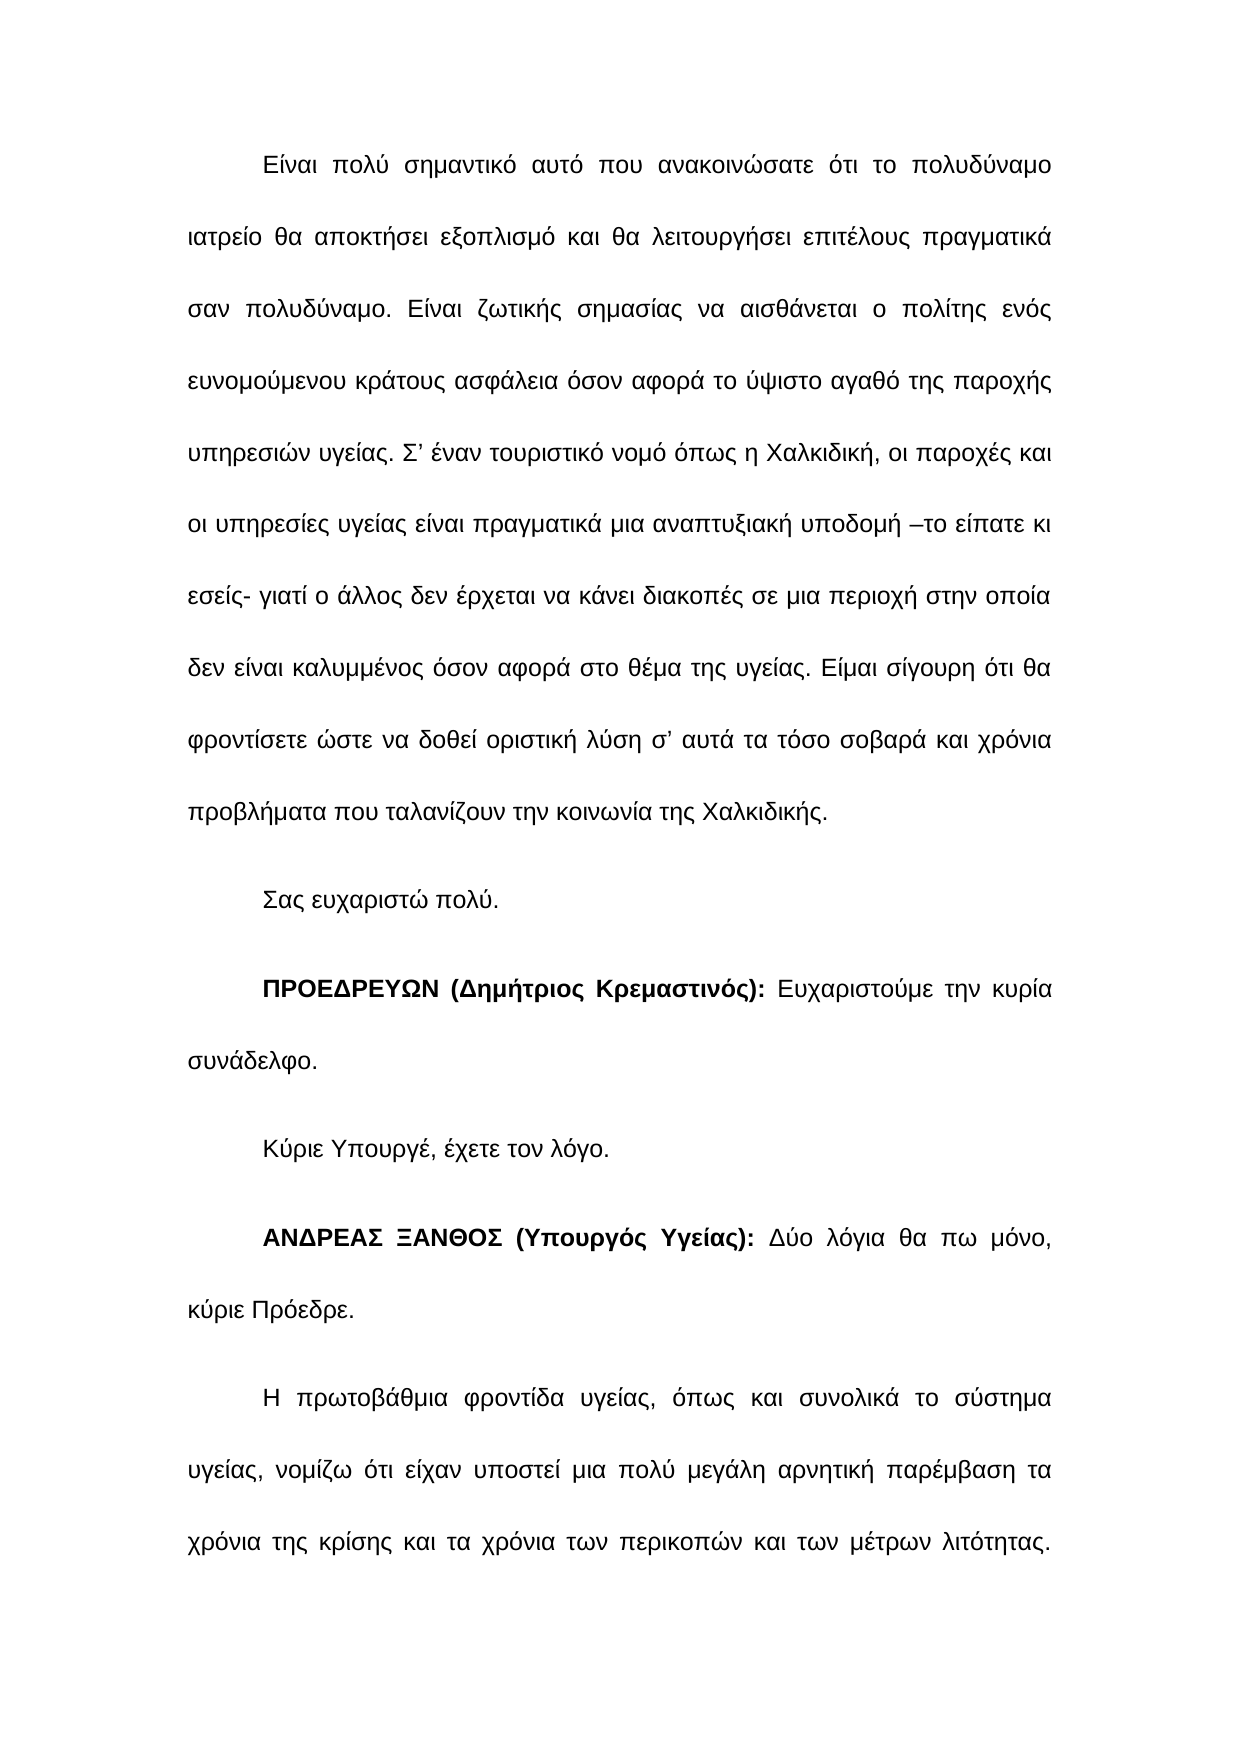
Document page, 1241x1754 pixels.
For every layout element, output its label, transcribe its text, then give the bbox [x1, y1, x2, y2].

text ΠΡΟΕΔΡΕΥΩΝ (Δημήτριος Κρεμαστινός): Ευχαριστούμε την κυρία συνάδελφο. [187, 974, 1053, 1074]
text Σας ευχαριστώ πολύ. [187, 885, 1053, 914]
text Είναι πολύ σημαντικό αυτό που ανακοινώσατε ότι το πολυδύναμο ιατρείο θα αποκτήσει εξοπλισμό και θα λειτουργήσει επιτέλους πραγματικά σαν πολυδύναμο. Είναι ζωτικής σημασίας να αισθάνεται ο πολίτης ενός ευνομούμενου κράτους ασφάλεια όσον αφορά το ύψιστο αγαθό της παροχής υπηρεσιών υγείας. Σ’ έναν τουριστικό νομό όπως η Χαλκιδική, οι παροχές και οι υπηρεσίες υγείας είναι πραγματικά μια αναπτυξιακή υποδομή –το είπατε κι εσείς- γιατί ο άλλος δεν έρχεται να κάνει διακοπές σε μια περιοχή στην οποία δεν είναι καλυμμένος όσον αφορά στο θέμα της υγείας. Είμαι σίγουρη ότι θα φροντίσετε ώστε να δοθεί οριστική λύση σ’ αυτά τα τόσο σοβαρά και χρόνια προβλήματα που ταλανίζουν την κοινωνία της Χαλκιδικής. [187, 150, 1053, 826]
text ΑΝΔΡΕΑΣ ΞΑΝΘΟΣ (Υπουργός Υγείας): Δύο λόγια θα πω μόνο, κύριε Πρόεδρε. [187, 1223, 1053, 1323]
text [187, 1383, 1053, 1556]
text Κύριε Υπουργέ, έχετε τον λόγο. [187, 1134, 1053, 1163]
